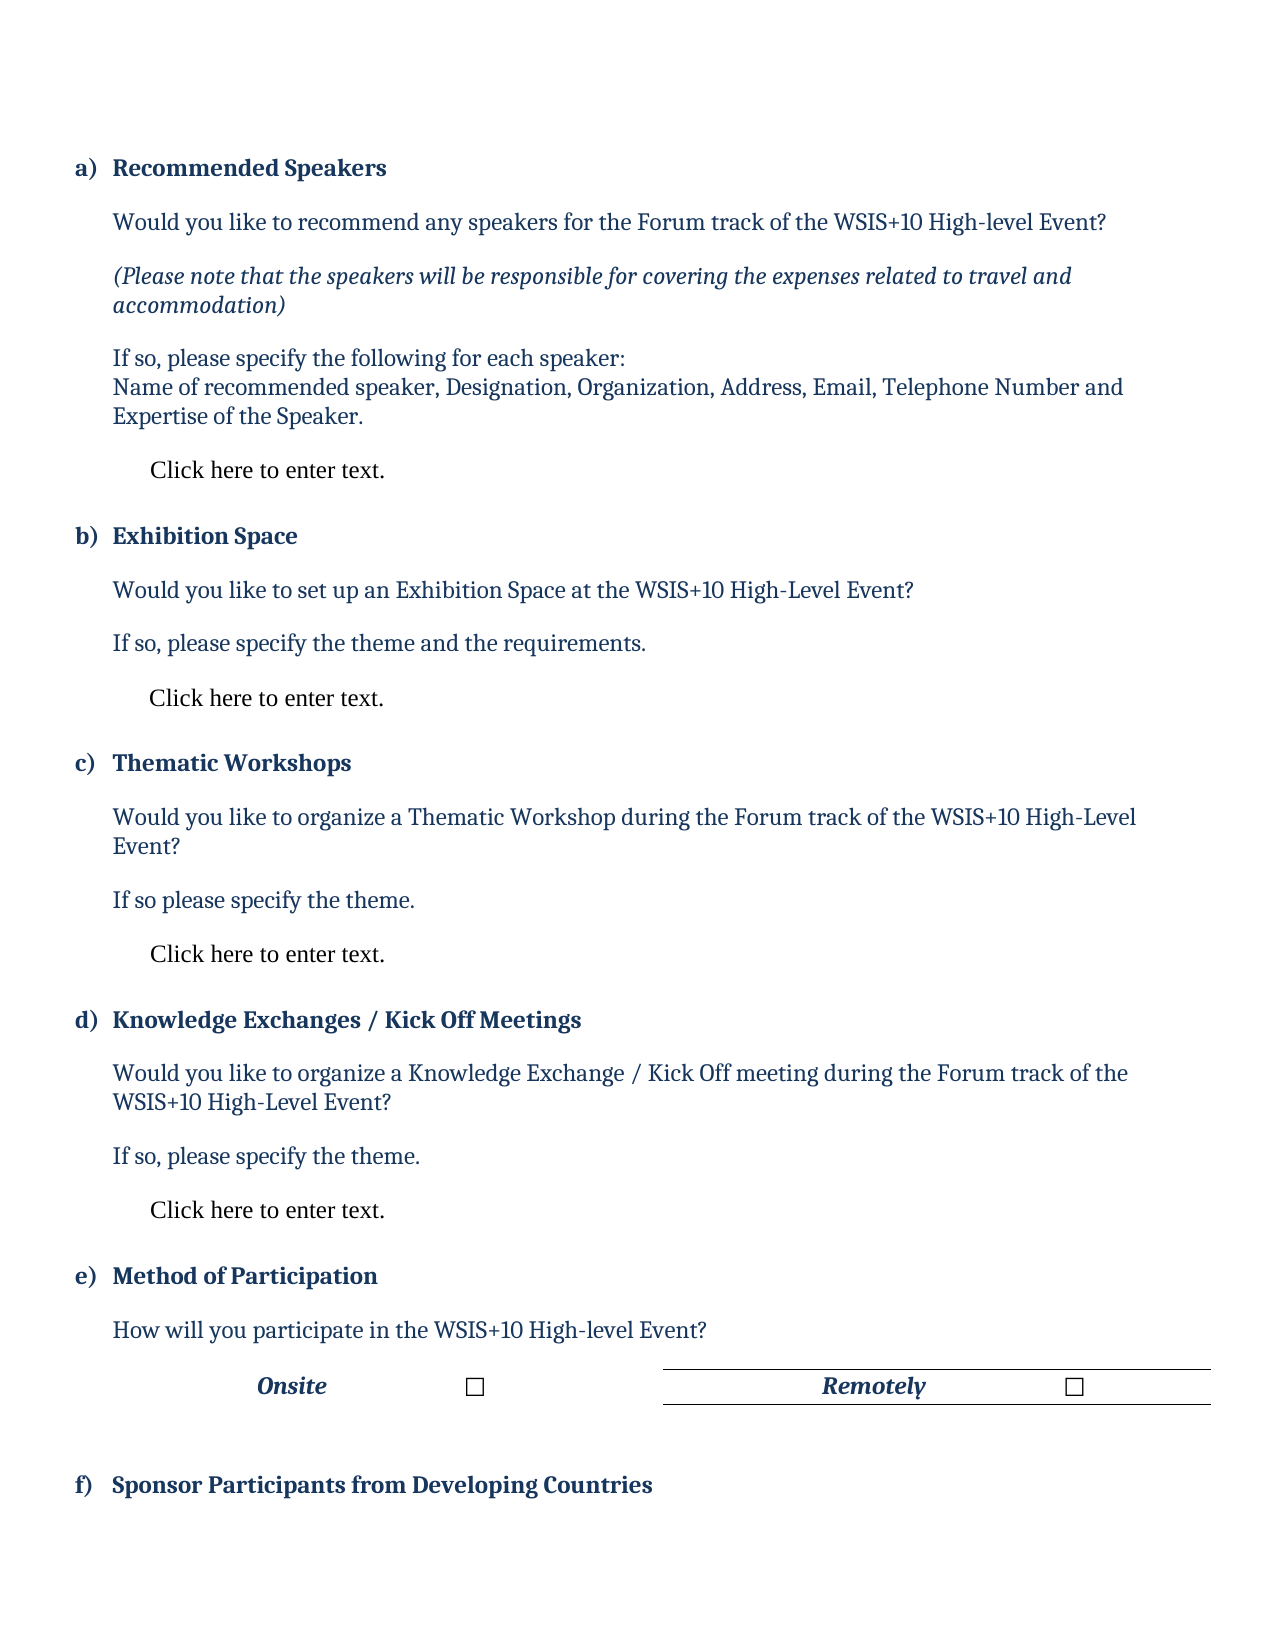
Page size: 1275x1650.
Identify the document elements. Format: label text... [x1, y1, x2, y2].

subtitle If so, please specify the following for each speaker: Name of recommended speaker, Designation, Organization, Address, Email, Telephone Number and Expertise of the Speaker. [112, 344, 1200, 431]
subtitle If so, please specify the theme and the requirements. [112, 629, 1200, 658]
subtitle How will you participate in the WSIS+10 High-level Event? [112, 1316, 1200, 1344]
list Method of Participation [75, 1262, 1200, 1291]
subtitle Would you like to organize a Knowledge Exchange / Kick Off meeting during the Forum track of the WSIS+10 High-Level Event? [112, 1059, 1200, 1117]
list Recommended Speakers [75, 154, 1200, 183]
subtitle Would you like to recommend any speakers for the Forum track of the WSIS+10 High-level Event? [112, 208, 1200, 237]
subtitle If so, please specify the theme. [112, 1142, 1200, 1171]
table_header Onsite [64, 1369, 338, 1403]
list Exhibition Space [75, 522, 1200, 551]
subtitle Would you like to organize a Thematic Workshop during the Forum track of the WSIS+10 High-Level Event? [112, 803, 1200, 861]
list Sponsor Participants from Developing Countries [75, 1471, 1200, 1499]
table_cell Remotely [663, 1370, 937, 1403]
list Thematic Workshops [75, 749, 1200, 778]
subtitle If so please specify the theme. [112, 886, 1200, 914]
subtitle Would you like to set up an Exhibition Space at the WSIS+10 High-Level Event? [112, 576, 1200, 604]
subtitle (Please note that the speakers will be responsible for covering the expenses related to travel and accommodation) [112, 262, 1200, 319]
list Knowledge Exchanges / Kick Off Meetings [75, 1006, 1200, 1034]
